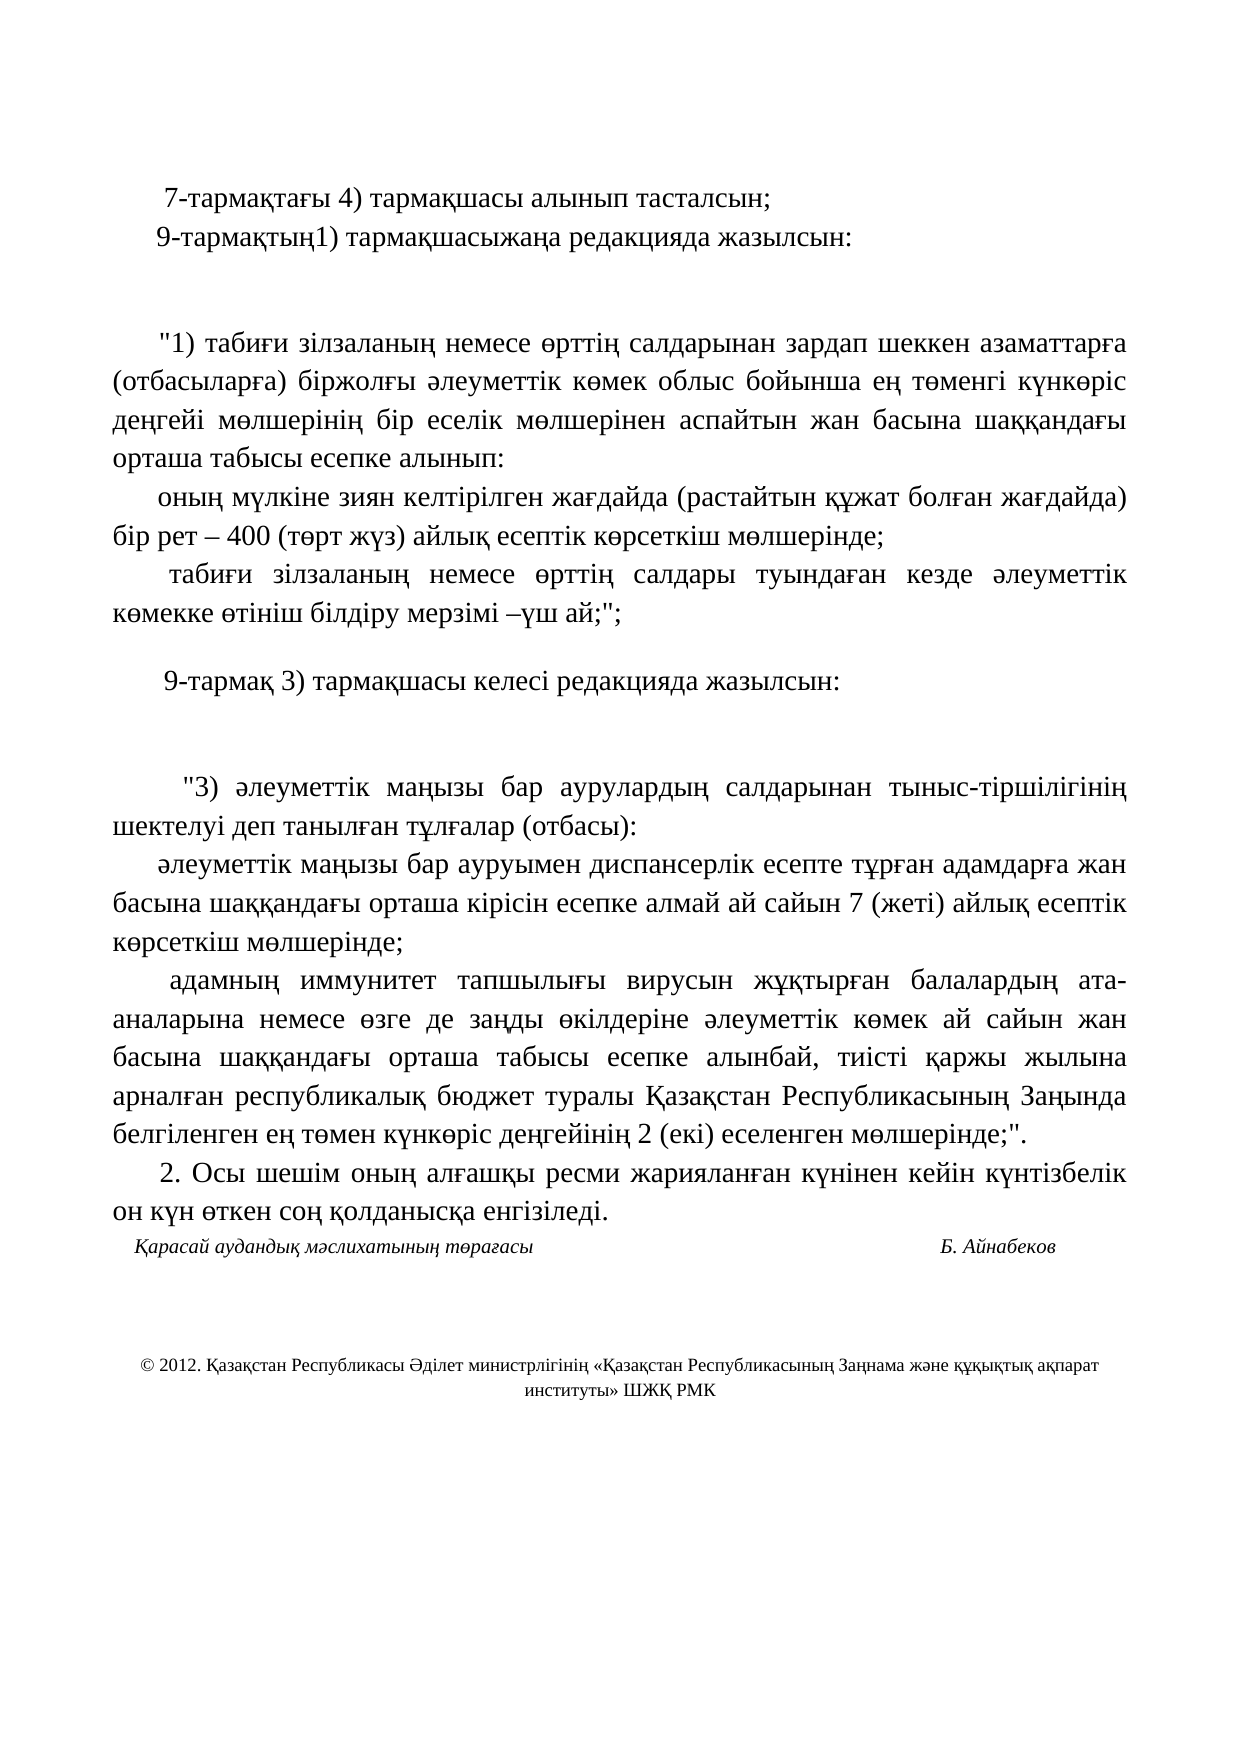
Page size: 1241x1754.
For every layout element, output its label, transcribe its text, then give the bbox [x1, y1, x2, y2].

text 2. Осы шешім оның алғашқы ресми жарияланған күнінен кейін күнтізбелік он күн өткен соң қолданысқа енгізіледі. [112, 1155, 1128, 1227]
text "1) табиғи зілзаланың немесе өрттің салдарынан зардап шеккен азаматтарға (отбасыларға) біржолғы әлеуметтік көмек облыс бойынша ең төменгі күнкөріс деңгейі мөлшерінің бір еселік мөлшерінен аспайтын жан басына шаққандағы орташа табысы есепке алынып: [112, 325, 1128, 474]
text оның мүлкіне зиян келтірілген жағдайда (растайтын құжат болған жағдайда) бір рет – 400 (төрт жүз) айлық есептік көрсеткіш мөлшерінде; [112, 479, 1128, 551]
table_header Қарасай аудандық мәслихатының төрағасы [101, 1232, 939, 1263]
text 7-тармақтағы 4) тармақшасы алынып тасталсын; [112, 180, 1128, 214]
text 9-тармақ 3) тармақшасы келесі редакцияда жазылсын: [112, 663, 1128, 697]
text әлеуметтік маңызы бар ауруымен диспансерлік есепте тұрған адамдарға жан басына шаққандағы орташа кірісін есепке алмай ай сайын 7 (жеті) айлық есептік көрсеткіш мөлшерінде; [112, 847, 1128, 957]
text адамның иммунитет тапшылығы вирусын жұқтырған балалардың ата-аналарына немесе өзге де заңды өкілдеріне әлеуметтік көмек ай сайын жан басына шаққандағы орташа табысы есепке алынбай, тиісті қаржы жылына арналған республикалық бюджет туралы Қазақстан Республикасының Заңында белгіленген ең төмен күнкөріс деңгейінің 2 (екі) еселенген мөлшерінде;". [112, 962, 1128, 1150]
text "3) әлеуметтік маңызы бар аурулардың салдарынан тыныс-тіршілігінің шектелуі деп танылған тұлғалар (отбасы): [112, 769, 1128, 842]
table_header Б. Айнабеков [939, 1232, 1240, 1263]
text 9-тармақтың1) тармақшасыжаңа редакцияда жазылсын: [112, 219, 1128, 252]
text © 2012. Қазақстан Республикасы Әділет министрлігінің «Қазақстан Республикасының Заңнама және құқықтық ақпарат институты» ШЖҚ РМК [112, 1354, 1128, 1400]
text табиғи зілзаланың немесе өрттің салдары туындаған кезде әлеуметтік көмекке өтініш білдіру мерзімі –үш ай;"; [112, 556, 1128, 628]
